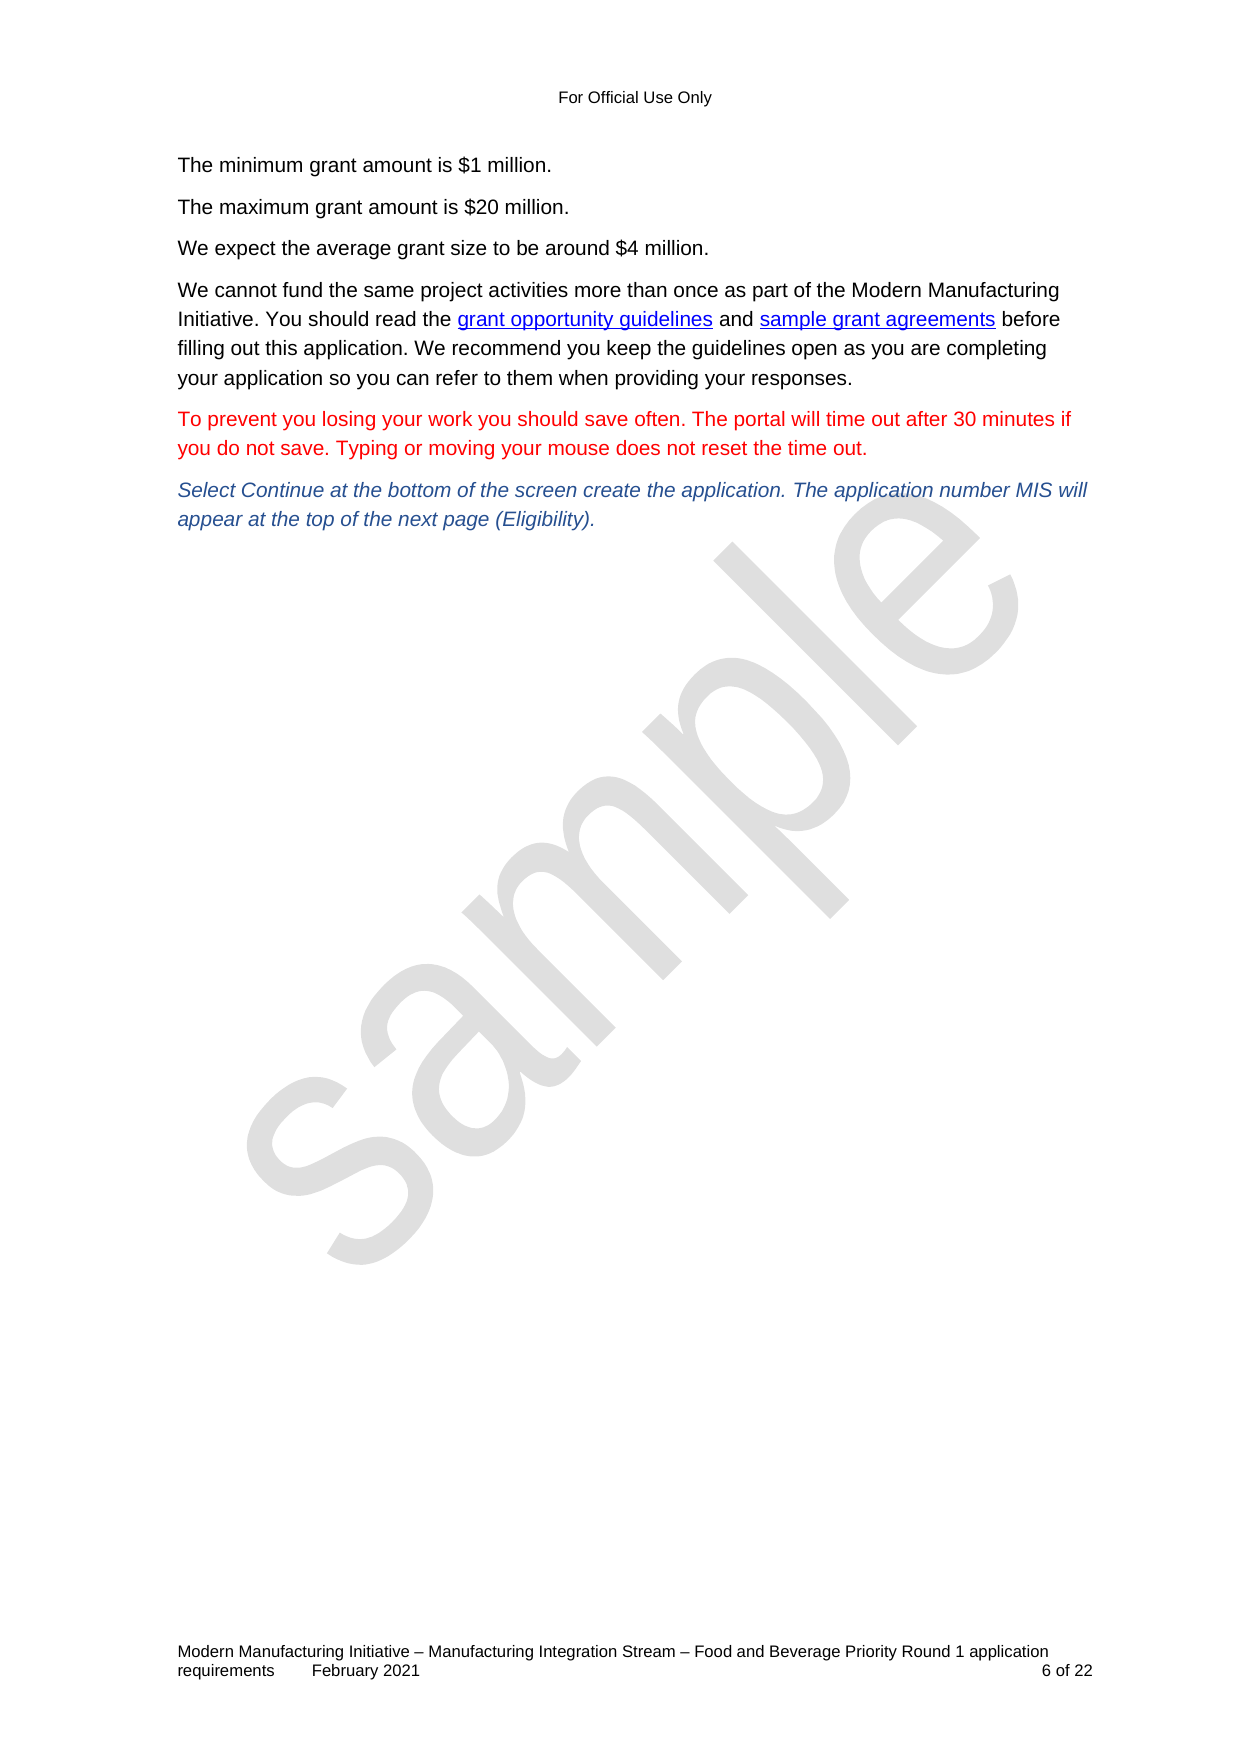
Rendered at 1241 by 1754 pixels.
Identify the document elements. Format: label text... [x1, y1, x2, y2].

text The minimum grant amount is $1 million. [177, 148, 1092, 177]
text To prevent you losing your work you should save often. The portal will time out after 30 minutes if you do not save. Typing or moving your mouse does not reset the time out. [177, 402, 1092, 460]
text We expect the average grant size to be around $4 million. [177, 231, 1092, 260]
text The maximum grant amount is $20 million. [177, 189, 1092, 218]
text Select Continue at the bottom of the screen create the application. The application number MIS will appear at the top of the next page (Eligibility). [177, 473, 1092, 531]
text We cannot fund the same project activities more than once as part of the Modern Manufacturing Initiative. You should read the grant opportunity guidelines and sample grant agreements before filling out this application. We recommend you keep the guidelines open as you are completing your application so you can refer to them when providing your responses. [177, 273, 1092, 389]
